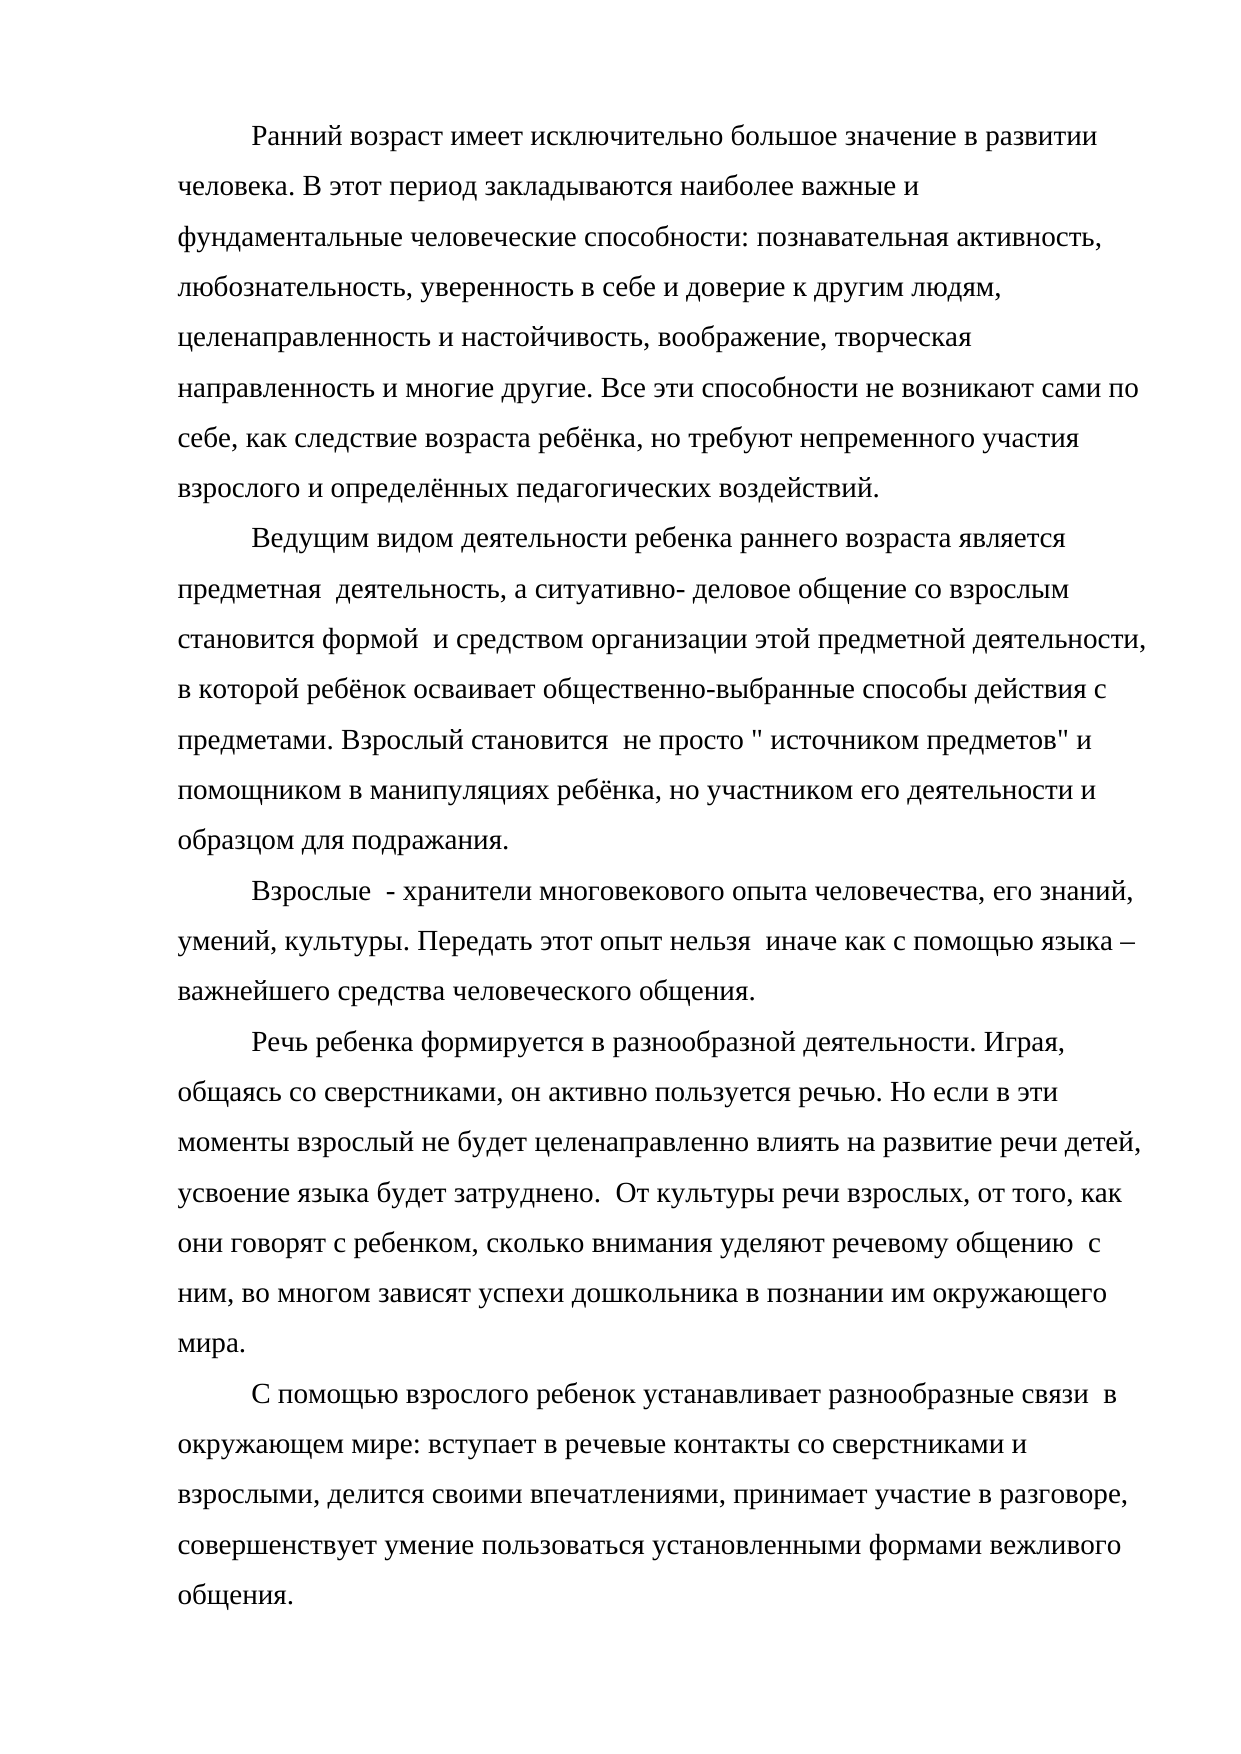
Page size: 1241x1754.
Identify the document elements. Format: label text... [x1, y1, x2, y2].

text С помощью взрослого ребенок устанавливает разнообразные связи в окружающем мире: вступает в речевые контакты со сверстниками и взрослыми, делится своими впечатлениями, принимает участие в разговоре, совершенствует умение пользоваться установленными формами вежливого общения. [177, 1376, 1152, 1611]
text Ранний возраст имеет исключительно большое значение в развитии человека. В этот период закладываются наиболее важные и фундаментальные человеческие способности: познавательная активность, любознательность, уверенность в себе и доверие к другим людям, целенаправленность и настойчивость, воображение, творческая направленность и многие другие. Все эти способности не возникают сами по себе, как следствие возраста ребёнка, но требуют непременного участия взрослого и определённых педагогических воздействий. [177, 118, 1152, 504]
text Ведущим видом деятельности ребенка раннего возраста является предметная деятельность, а ситуативно- деловое общение со взрослым становится формой и средством организации этой предметной деятельности, в которой ребёнок осваивает общественно-выбранные способы действия с предметами. Взрослый становится не просто " источником предметов" и помощником в манипуляциях ребёнка, но участником его деятельности и образцом для подражания. [177, 521, 1152, 856]
text Речь ребенка формируется в разнообразной деятельности. Играя, общаясь со сверстниками, он активно пользуется речью. Но если в эти моменты взрослый не будет целенаправленно влиять на развитие речи детей, усвоение языка будет затруднено. От культуры речи взрослых, от того, как они говорят с ребенком, сколько внимания уделяют речевому общению с ним, во многом зависят успехи дошкольника в познании им окружающего мира. [177, 1024, 1152, 1359]
text Взрослые - хранители многовекового опыта человечества, его знаний, умений, культуры. Передать этот опыт нельзя иначе как с помощью языка – важнейшего средства человеческого общения. [177, 873, 1152, 1007]
